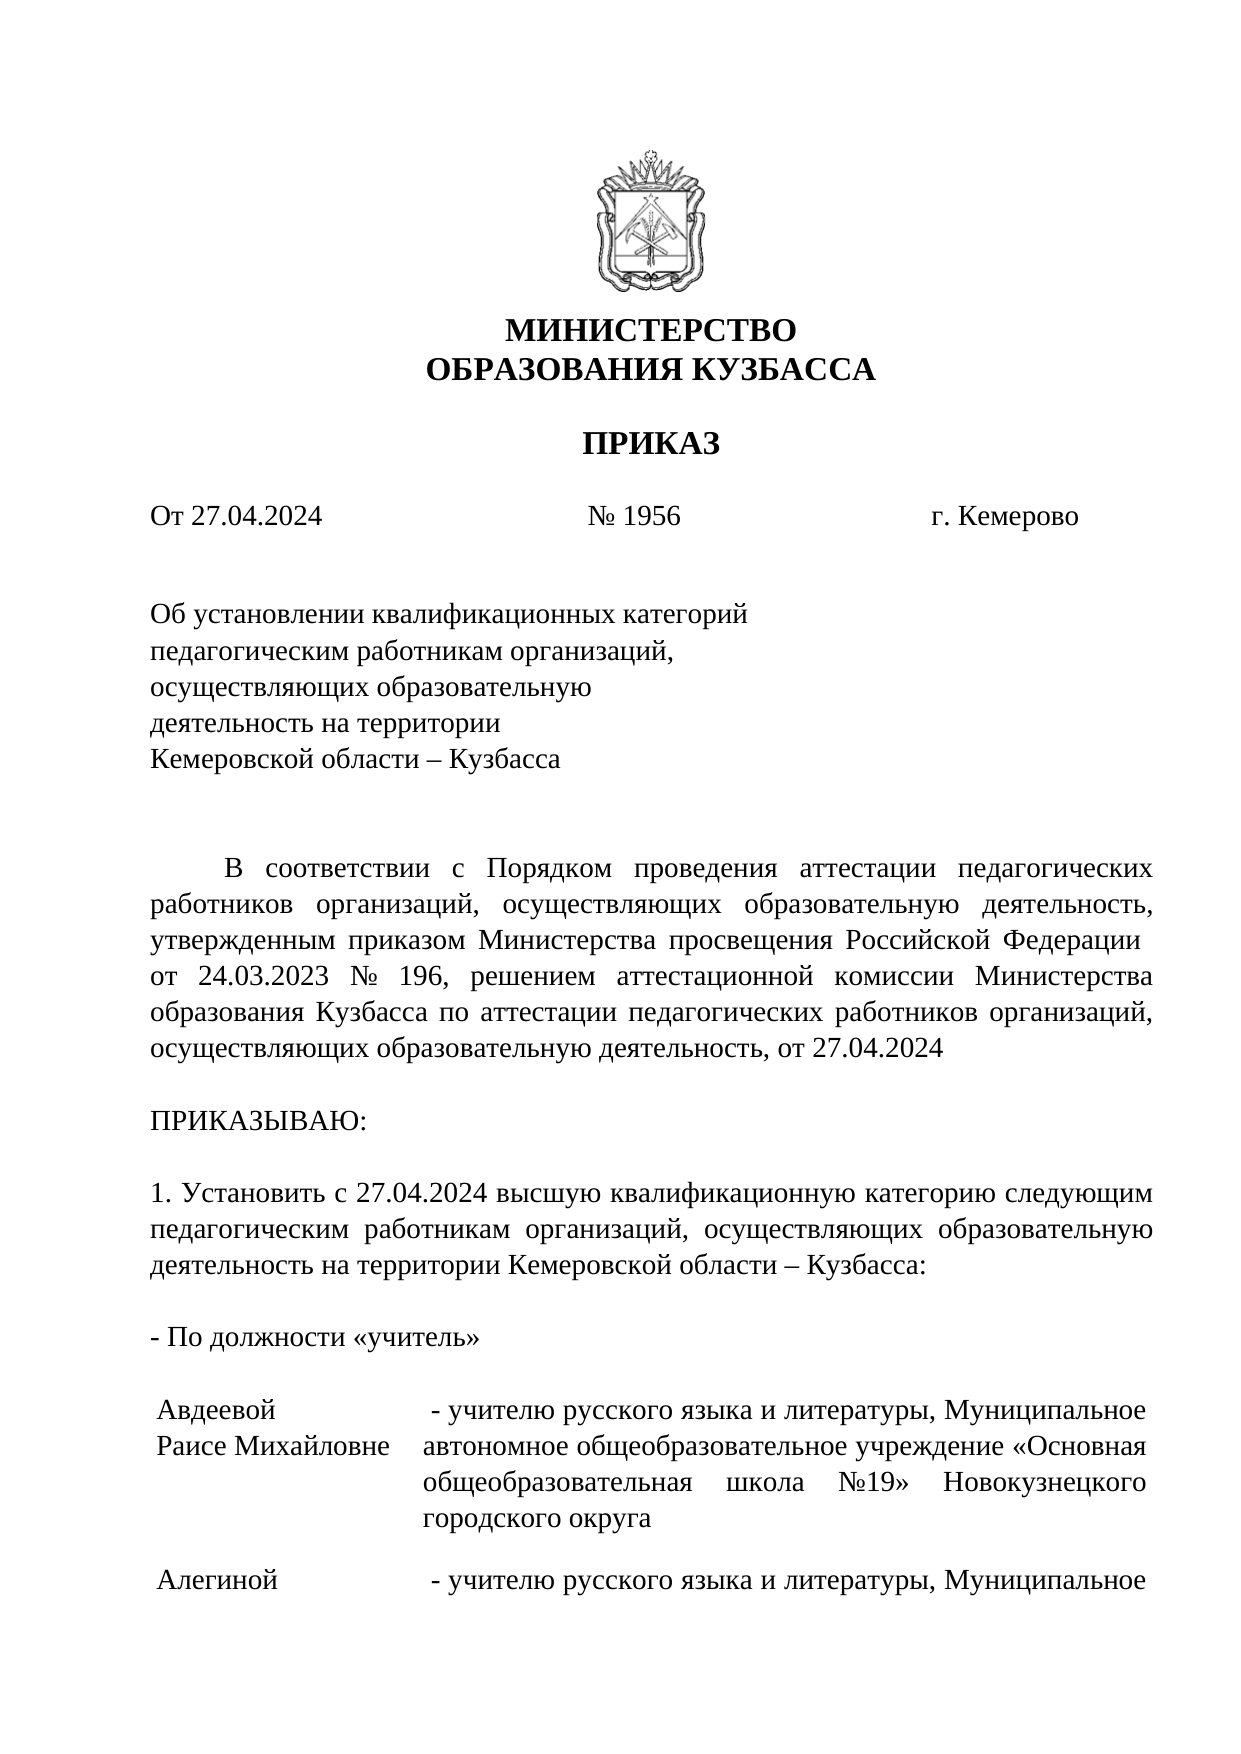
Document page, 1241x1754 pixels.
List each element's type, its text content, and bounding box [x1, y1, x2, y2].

text ОБРАЗОВАНИЯ КУЗБАССА [150, 349, 1152, 387]
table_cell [416, 1563, 1154, 1598]
text МИНИСТЕРСТВО [150, 311, 1152, 349]
text В соответствии с Порядком проведения аттестации педагогических работников организаций, осуществляющих образовательную деятельность, утвержденным приказом Министерства просвещения Российской Федерации от 24.03.2023 № 196, решением аттестационной комиссии Министерства образования Кузбасса по аттестации педагогических работников организаций, осуществляющих образовательную деятельность, от 27.04.2024 [150, 850, 1154, 1064]
text Кемеровской области – Кузбасса [150, 741, 1152, 775]
table_header Авдеевой Раисе Михайловне [149, 1392, 416, 1562]
text Об установлении квалификационных категорий [150, 597, 1152, 630]
table_header - учителю русского языка и литературы, Муниципальное автономное общеобразовательное учреждение «Основная общеобразовательная школа №19» Новокузнецкого городского округа [416, 1392, 1154, 1562]
text ПРИКАЗЫВАЮ: [150, 1103, 1154, 1136]
text педагогическим работникам организаций, осуществляющих образовательную [150, 633, 1152, 702]
text деятельность на территории [150, 705, 1152, 739]
text - По должности «учитель» [150, 1319, 1152, 1353]
picture [597, 150, 706, 292]
text 1. Установить с 27.04.2024 высшую квалификационную категорию следующим педагогическим работникам организаций, осуществляющих образовательную деятельность на территории Кемеровской области – Кузбасса: [150, 1175, 1154, 1281]
text ПРИКАЗ [150, 423, 1152, 462]
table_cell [149, 1563, 416, 1598]
text От 27.04.2024 № 1956 г. Кемерово [150, 498, 1152, 531]
